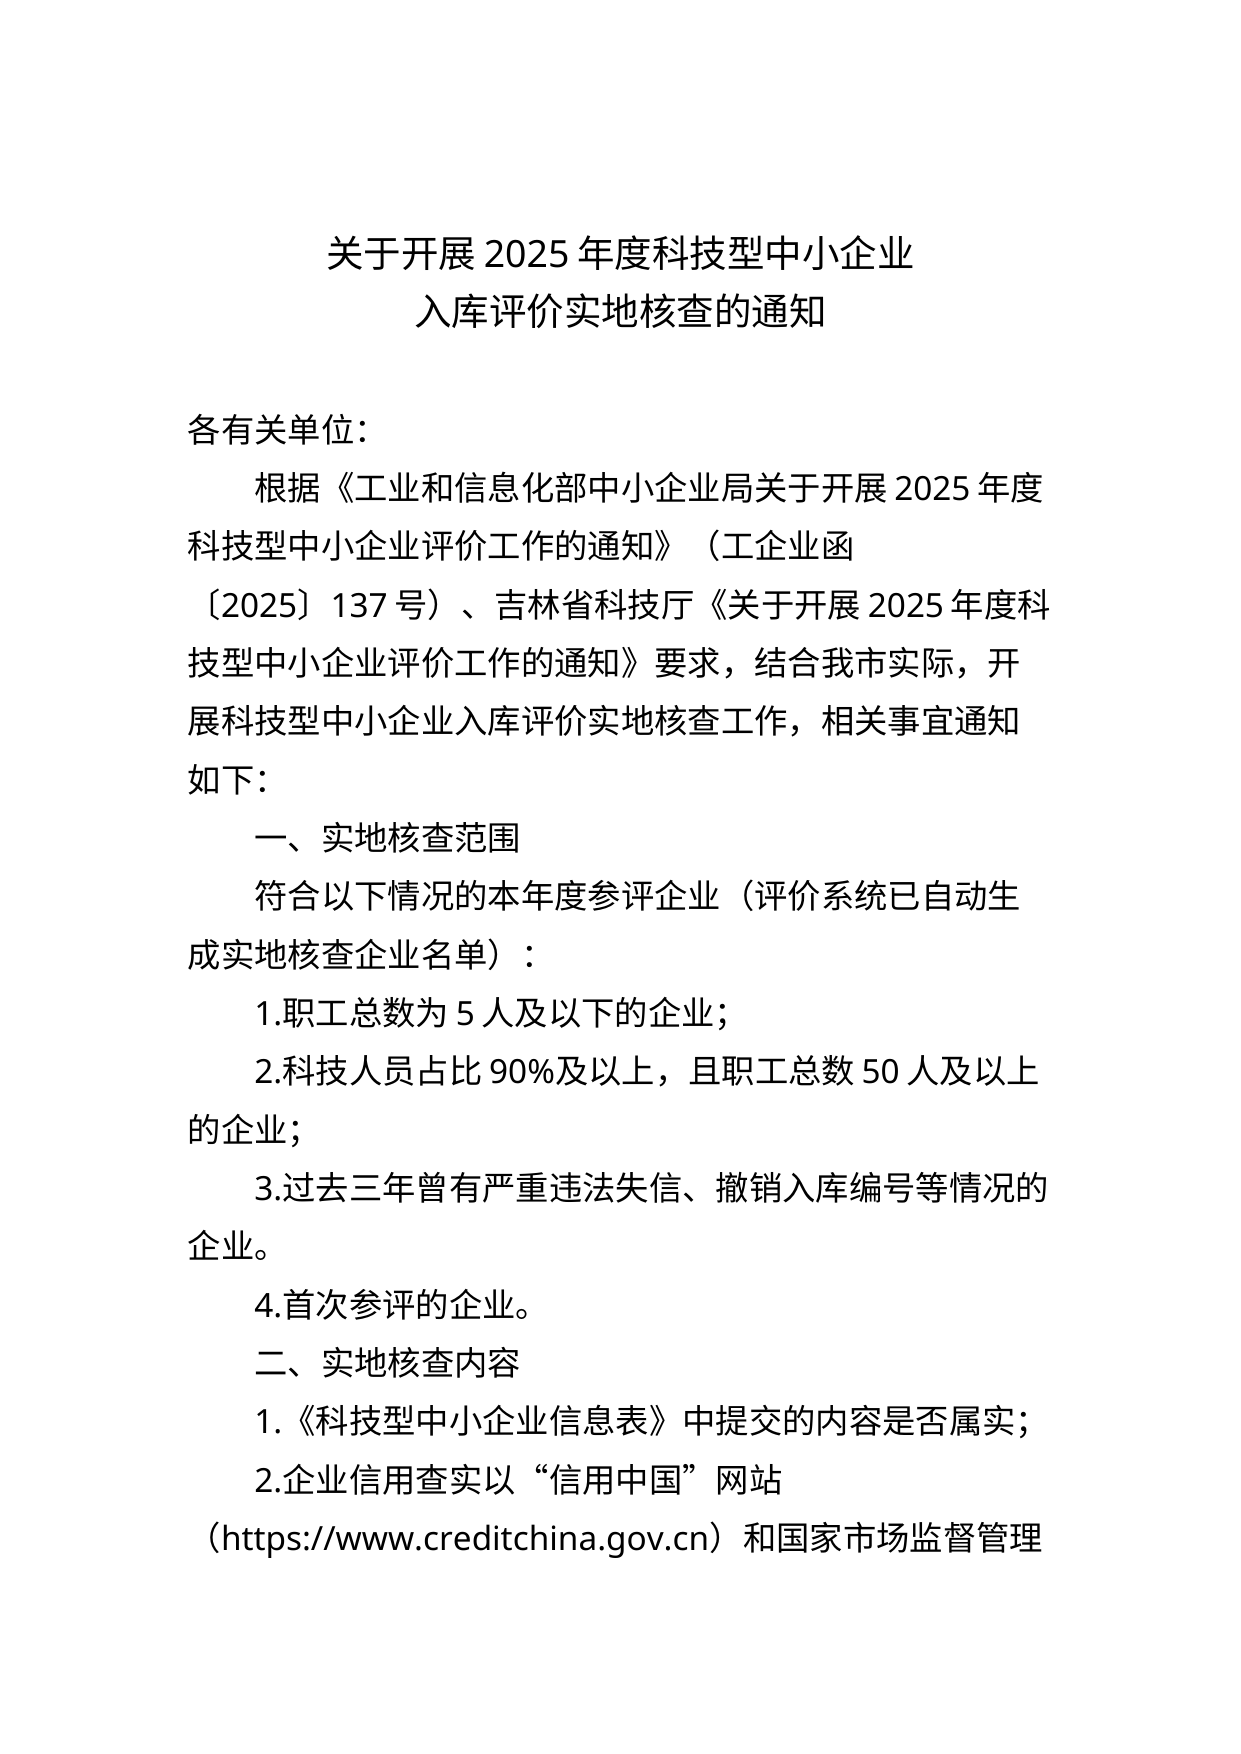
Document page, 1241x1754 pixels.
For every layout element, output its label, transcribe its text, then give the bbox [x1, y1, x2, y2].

text 各有关单位： [187, 395, 1053, 454]
text 二、实地核查内容 [187, 1329, 1053, 1387]
text 关于开展2025年度科技型中小企业 [187, 220, 1053, 279]
text 4.首次参评的企业。 [187, 1270, 1053, 1329]
text 1.《科技型中小企业信息表》中提交的内容是否属实； [187, 1387, 1053, 1445]
text 1.职工总数为5人及以下的企业； [187, 979, 1053, 1037]
text 根据《工业和信息化部中小企业局关于开展2025年度科技型中小企业评价工作的通知》（工企业函〔2025〕137号）、吉林省科技厅《关于开展2025年度科技型中小企业评价工作的通知》要求，结合我市实际，开展科技型中小企业入库评价实地核查工作，相关事宜通知如下： [187, 454, 1053, 804]
text 2.科技人员占比90%及以上，且职工总数50人及以上的企业； [187, 1037, 1053, 1154]
text 入库评价实地核查的通知 [187, 279, 1053, 337]
text 3.过去三年曾有严重违法失信、撤销入库编号等情况的企业。 [187, 1154, 1053, 1270]
text 一、实地核查范围 [187, 804, 1053, 862]
text 符合以下情况的本年度参评企业（评价系统已自动生成实地核查企业名单）： [187, 862, 1053, 979]
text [187, 1445, 1053, 1562]
